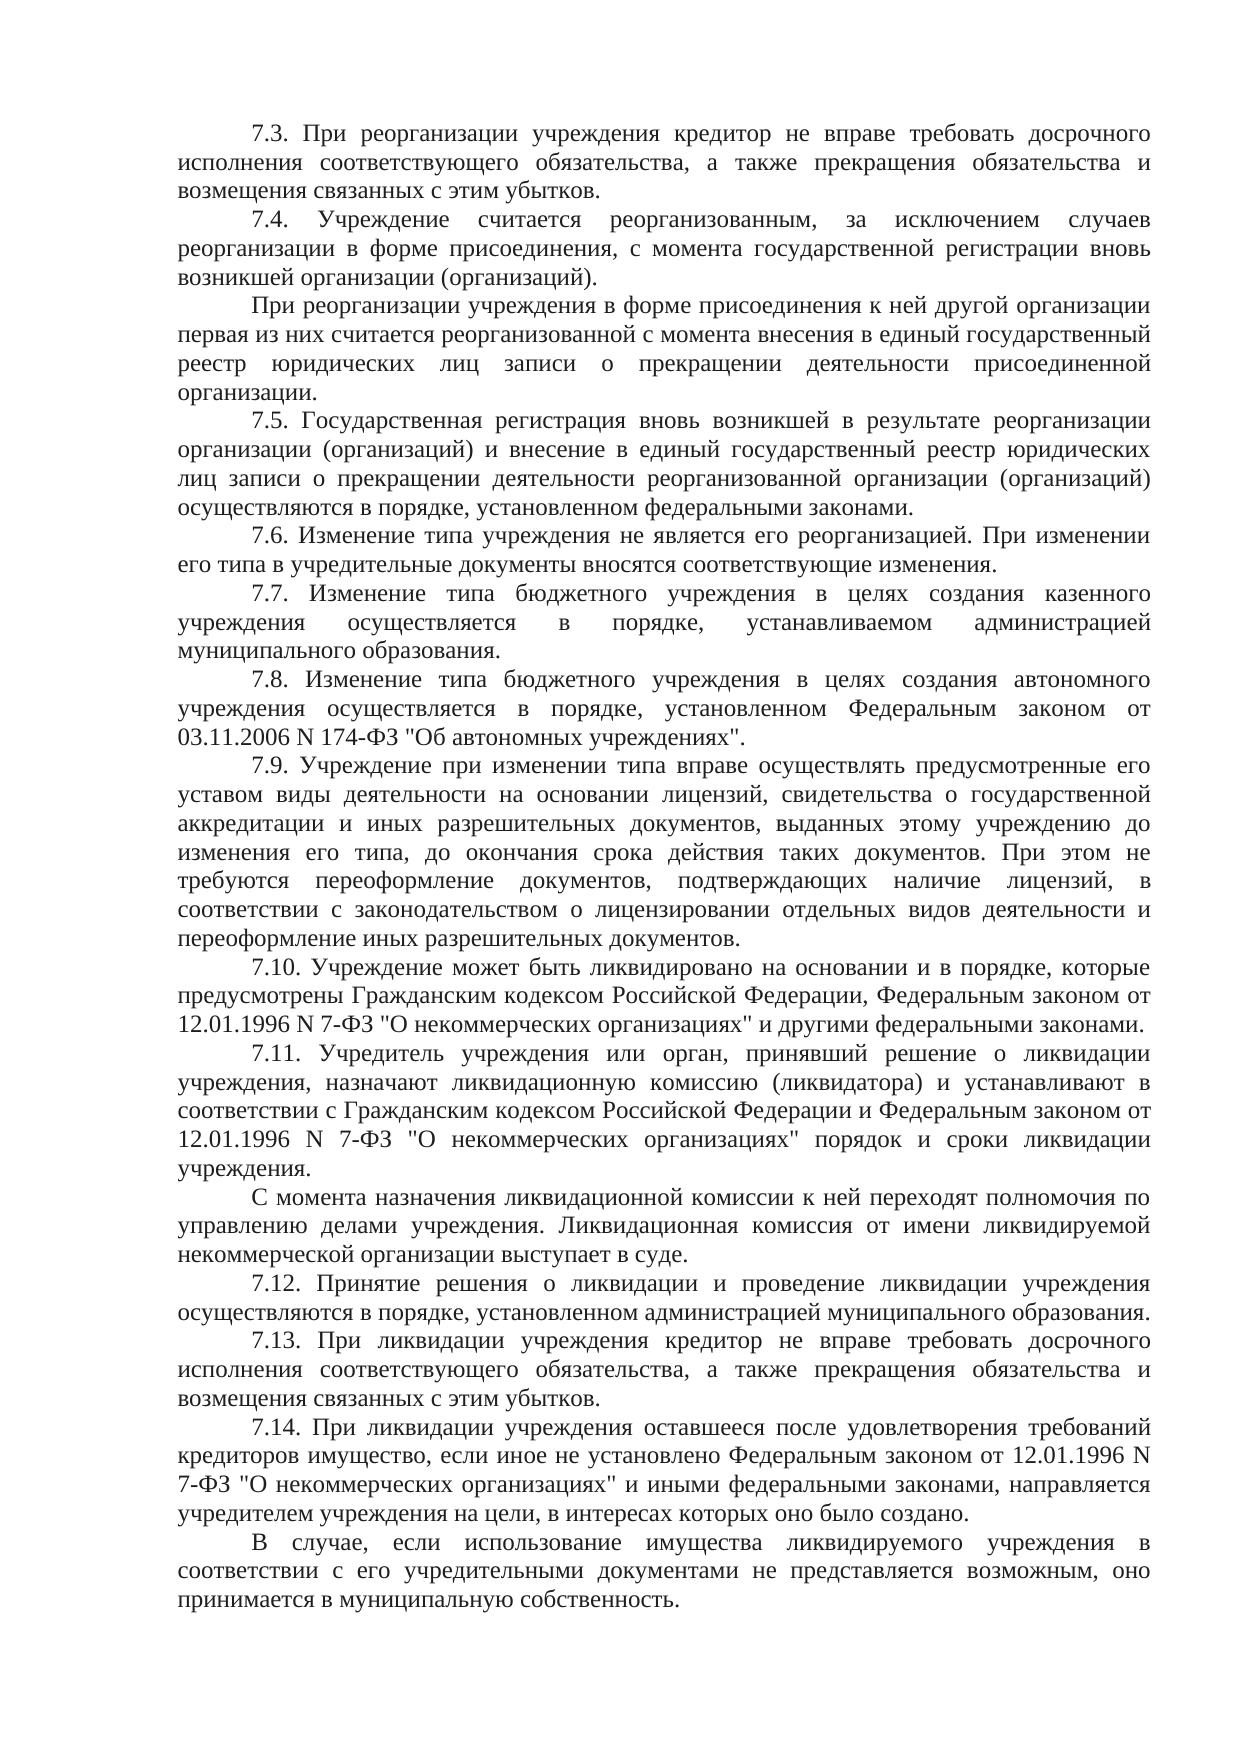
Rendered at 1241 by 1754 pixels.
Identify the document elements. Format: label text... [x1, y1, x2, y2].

text 7.6. Изменение типа учреждения не является его реорганизацией. При изменении его типа в учредительные документы вносятся соответствующие изменения. [177, 521, 1152, 578]
text 7.8. Изменение типа бюджетного учреждения в целях создания автономного учреждения осуществляется в порядке, установленном Федеральным законом от 03.11.2006 N 174-ФЗ "Об автономных учреждениях". [177, 664, 1152, 751]
text При реорганизации учреждения в форме присоединения к ней другой организации первая из них считается реорганизованной с момента внесения в единый государственный реестр юридических лиц записи о прекращении деятельности присоединенной организации. [177, 291, 1152, 406]
text 7.12. Принятие решения о ликвидации и проведение ликвидации учреждения осуществляются в порядке, установленном администрацией муниципального образования. [177, 1268, 1152, 1326]
text 7.7. Изменение типа бюджетного учреждения в целях создания казенного учреждения осуществляется в порядке, устанавливаемом администрацией муниципального образования. [177, 578, 1152, 664]
text С момента назначения ликвидационной комиссии к ней переходят полномочия по управлению делами учреждения. Ликвидационная комиссия от имени ликвидируемой некоммерческой организации выступает в суде. [177, 1182, 1152, 1268]
text В случае, если использование имущества ликвидируемого учреждения в соответствии с его учредительными документами не представляется возможным, оно принимается в муниципальную собственность. [177, 1527, 1152, 1613]
text 7.4. Учреждение считается реорганизованным, за исключением случаев реорганизации в форме присоединения, с момента государственной регистрации вновь возникшей организации (организаций). [177, 204, 1152, 291]
text 7.14. При ликвидации учреждения оставшееся после удовлетворения требований кредиторов имущество, если иное не установлено Федеральным законом от 12.01.1996 N 7-ФЗ "О некоммерческих организациях" и иными федеральными законами, направляется учредителем учреждения на цели, в интересах которых оно было создано. [177, 1412, 1152, 1527]
text 7.9. Учреждение при изменении типа вправе осуществлять предусмотренные его уставом виды деятельности на основании лицензий, свидетельства о государственной аккредитации и иных разрешительных документов, выданных этому учреждению до изменения его типа, до окончания срока действия таких документов. При этом не требуются переоформление документов, подтверждающих наличие лицензий, в соответствии с законодательством о лицензировании отдельных видов деятельности и переоформление иных разрешительных документов. [177, 751, 1152, 952]
text 7.11. Учредитель учреждения или орган, принявший решение о ликвидации учреждения, назначают ликвидационную комиссию (ликвидатора) и устанавливают в соответствии с Гражданским кодексом Российской Федерации и Федеральным законом от 12.01.1996 N 7-ФЗ "О некоммерческих организациях" порядок и сроки ликвидации учреждения. [177, 1038, 1152, 1182]
text 7.10. Учреждение может быть ликвидировано на основании и в порядке, которые предусмотрены Гражданским кодексом Российской Федерации, Федеральным законом от 12.01.1996 N 7-ФЗ "О некоммерческих организациях" и другими федеральными законами. [177, 952, 1152, 1038]
text 7.5. Государственная регистрация вновь возникшей в результате реорганизации организации (организаций) и внесение в единый государственный реестр юридических лиц записи о прекращении деятельности реорганизованной организации (организаций) осуществляются в порядке, установленном федеральными законами. [177, 406, 1152, 521]
text 7.3. При реорганизации учреждения кредитор не вправе требовать досрочного исполнения соответствующего обязательства, а также прекращения обязательства и возмещения связанных с этим убытков. [177, 118, 1152, 204]
text 7.13. При ликвидации учреждения кредитор не вправе требовать досрочного исполнения соответствующего обязательства, а также прекращения обязательства и возмещения связанных с этим убытков. [177, 1326, 1152, 1412]
